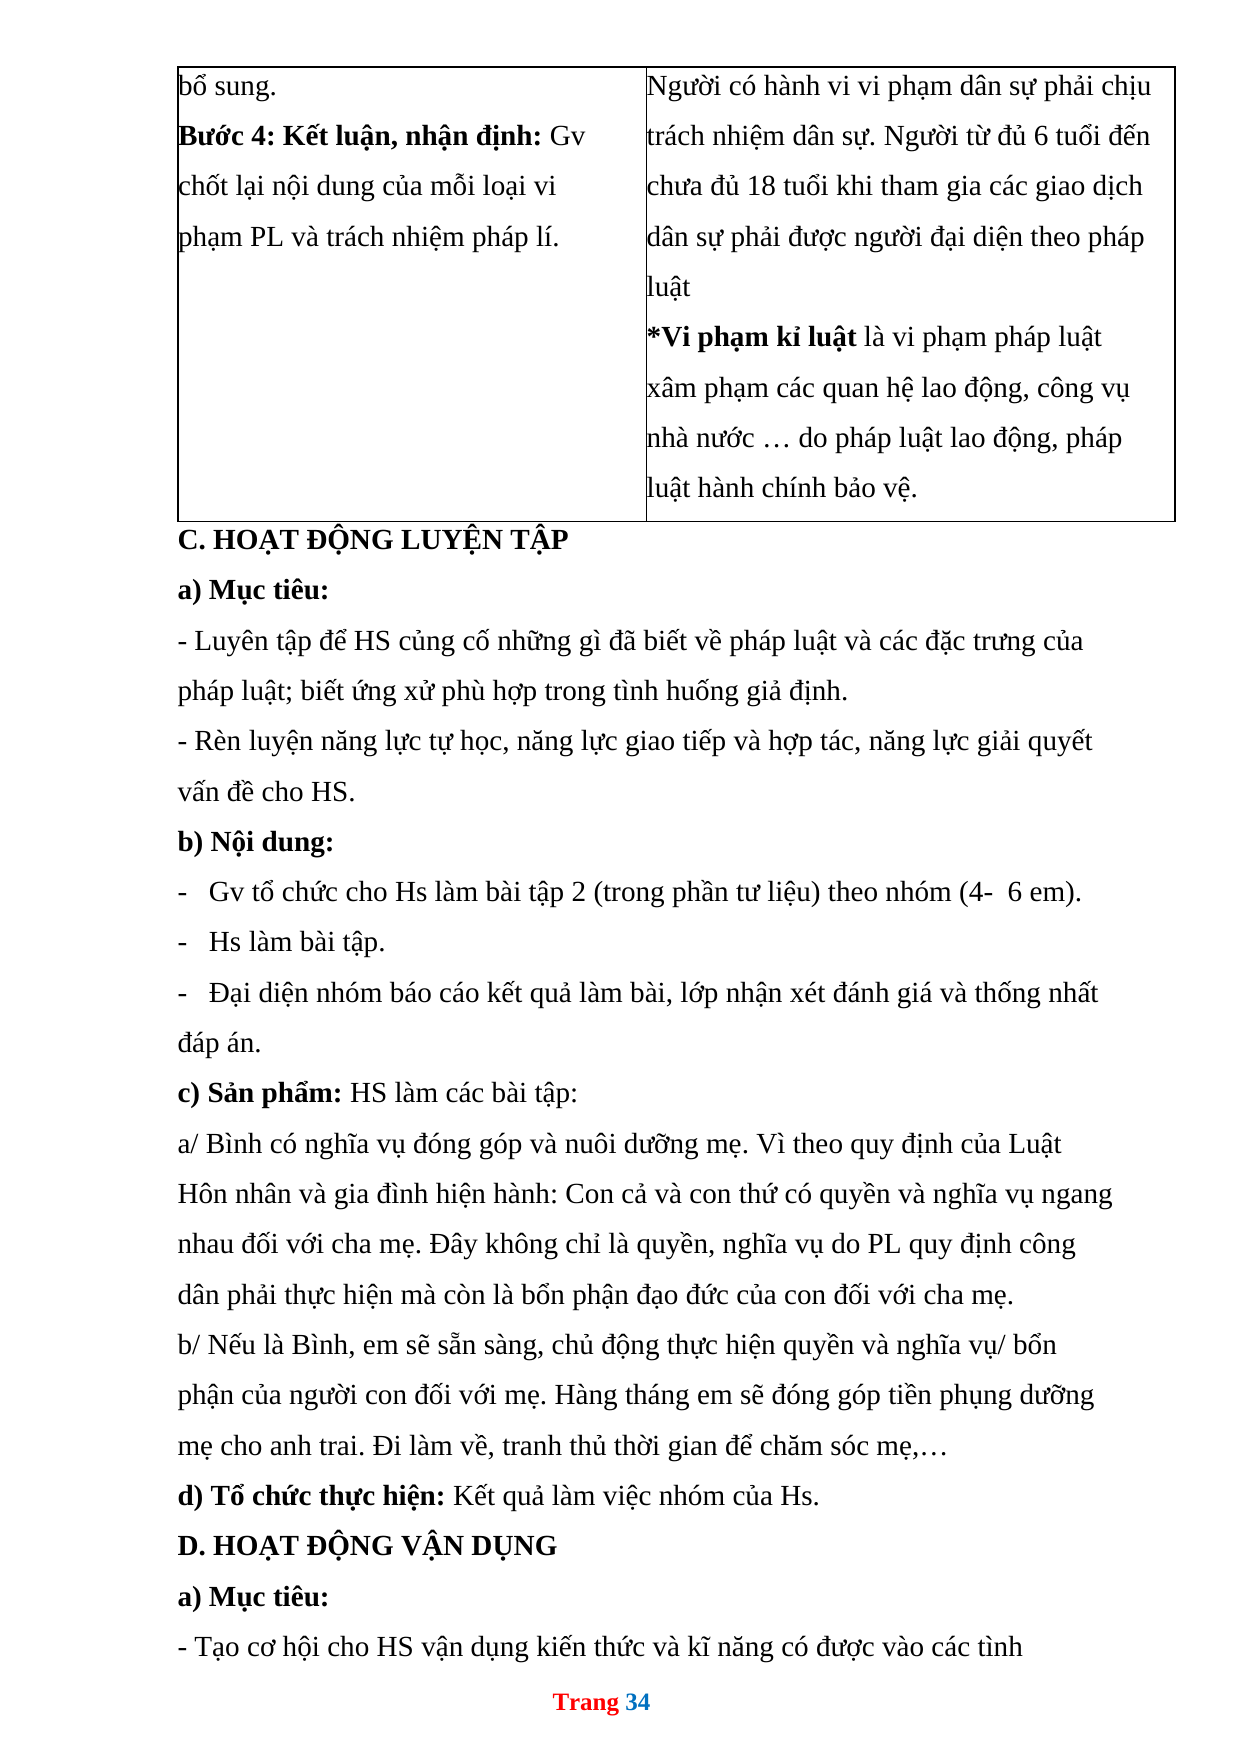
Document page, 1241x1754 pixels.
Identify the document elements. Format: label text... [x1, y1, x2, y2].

text D.‌ ‌HOẠT‌ ‌ĐỘNG‌ ‌VẬN‌ ‌DỤNG‌ ‌ [177, 1528, 1122, 1562]
text -‌ ‌Tạo‌ ‌cơ‌ ‌hội‌ ‌cho‌ ‌HS‌ ‌vận‌ ‌dụng‌ ‌kiến‌ ‌thức‌ ‌và‌ ‌kĩ‌ ‌năng‌ ‌có‌ ‌được‌ ‌vào‌ ‌các‌ ‌tình‌ ‌ [177, 1629, 1122, 1662]
text -‌ ‌Gv‌ ‌tổ‌ ‌chức‌ ‌cho‌ ‌Hs‌ ‌làm‌ ‌bài‌ ‌tập‌ ‌2‌ ‌(trong‌ ‌phần‌ ‌tư‌ ‌liệu)‌ ‌theo‌ ‌nhóm‌ ‌(4-‌ ‌6‌ ‌em).‌ ‌ [177, 874, 1122, 908]
text a)‌ ‌Mục‌ ‌tiêu:‌ ‌ ‌ [177, 1579, 1122, 1612]
text -‌ ‌Đại‌ ‌diện‌ ‌nhóm‌ ‌báo‌ ‌cáo‌ ‌kết‌ ‌quả‌ ‌làm‌ ‌bài,‌ ‌lớp‌ ‌nhận‌ ‌xét‌ ‌đánh‌ ‌giá‌ ‌và‌ ‌thống‌ ‌nhất‌ ‌đáp‌ ‌án.‌ ‌ [177, 975, 1122, 1059]
text C.‌ ‌HOẠT‌ ‌ĐỘNG‌ ‌LUYỆN‌ ‌TẬP‌ ‌ [177, 522, 1122, 556]
text a)‌ ‌Mục‌ ‌tiêu:‌ ‌ ‌ [177, 572, 1122, 606]
text a/‌ ‌Bình‌ ‌có‌ ‌nghĩa‌ ‌vụ‌ ‌đóng‌ ‌góp‌ ‌và‌ ‌nuôi‌ ‌dưỡng‌ ‌mẹ.‌ ‌Vì‌ ‌theo‌ ‌quy‌ ‌định‌ ‌của‌ ‌Luật‌ ‌Hôn‌ ‌nhân‌ ‌và‌ ‌gia‌ ‌đình‌ ‌hiện‌ ‌hành:‌ ‌Con‌ ‌cả‌ ‌và‌ ‌con‌ ‌thứ‌ ‌có‌ ‌quyền‌ ‌và‌ ‌nghĩa‌ ‌vụ‌ ‌ngang‌ ‌nhau‌ ‌đối‌ ‌với‌ ‌cha‌ ‌mẹ.‌ ‌Đây‌ ‌không‌ ‌chỉ‌ ‌là‌ ‌quyền,‌ ‌nghĩa‌ ‌vụ‌ ‌do‌ ‌PL‌ ‌quy‌ ‌định‌ ‌công‌ ‌dân‌ ‌phải‌ ‌thực‌ ‌hiện‌ ‌mà‌ ‌còn‌ ‌là‌ ‌bổn‌ ‌phận‌ ‌đạo‌ ‌đức‌ ‌của‌ ‌con‌ ‌đối‌ ‌với‌ ‌cha‌ ‌mẹ.‌ ‌ [177, 1126, 1122, 1310]
text vấn‌ ‌đề‌ ‌cho‌ ‌HS.‌ ‌ ‌ [177, 774, 1122, 807]
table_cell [647, 68, 1174, 521]
text b)‌ ‌Nội‌ ‌dung:‌ ‌ ‌ [177, 824, 1122, 857]
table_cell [179, 68, 646, 521]
text pháp‌ ‌luật;‌ ‌biết‌ ‌ứng‌ ‌xử‌ ‌phù‌ ‌hợp‌ ‌trong‌ ‌tình‌ ‌huống‌ ‌giả‌ ‌định.‌ ‌ [177, 673, 1122, 707]
text d)‌ ‌Tổ‌ ‌chức‌ ‌thực‌ ‌hiện:‌ ‌‌Kết‌ ‌quả‌ ‌làm‌ ‌việc‌ ‌nhóm‌ ‌của‌ ‌Hs.‌ ‌ [177, 1478, 1122, 1512]
text -‌ ‌Rèn‌ ‌luyện‌ ‌năng‌ ‌lực‌ ‌tự‌ ‌học,‌ ‌năng‌ ‌lực‌ ‌giao‌ ‌tiếp‌ ‌và‌ ‌hợp‌ ‌tác,‌ ‌năng‌ ‌lực‌ ‌giải‌ ‌quyết‌ ‌ [177, 723, 1122, 757]
text c)‌ ‌Sản‌ ‌phẩm:‌ ‌‌HS‌ ‌làm‌ ‌các‌ ‌bài‌ ‌tập:‌ ‌ ‌ [177, 1076, 1122, 1109]
text -‌ ‌Hs‌ ‌làm‌ ‌bài‌ ‌tập.‌ ‌ [177, 924, 1122, 958]
text -‌ ‌Luyên‌ ‌tập‌ ‌để‌ ‌HS‌ ‌củng‌ ‌cố‌ ‌những‌ ‌gì‌ ‌đã‌ ‌biết‌ ‌về‌ ‌pháp‌ ‌luật‌ ‌và‌ ‌các‌ ‌đặc‌ ‌trưng‌ ‌của‌ ‌ [177, 623, 1122, 656]
text b/‌ ‌Nếu‌ ‌là‌ ‌Bình,‌ ‌em‌ ‌sẽ‌ ‌sẵn‌ ‌sàng,‌ ‌chủ‌ ‌động‌ ‌thực‌ ‌hiện‌ ‌quyền‌ ‌và‌ ‌nghĩa‌ ‌vụ/‌ ‌bổn‌ ‌phận‌ ‌của‌ ‌người‌ ‌con‌ ‌đối‌ ‌với‌ ‌mẹ.‌ ‌Hàng‌ ‌tháng‌ ‌em‌ ‌sẽ‌ ‌đóng‌ ‌góp‌ ‌tiền‌ ‌phụng‌ ‌dưỡng‌ ‌mẹ‌ ‌cho‌ ‌anh‌ ‌trai.‌ ‌Đi‌ ‌làm‌ ‌về,‌ ‌tranh‌ ‌thủ‌ ‌thời‌ ‌gian‌ ‌để‌ ‌chăm‌ ‌sóc‌ ‌mẹ,…‌ ‌ [177, 1327, 1122, 1461]
